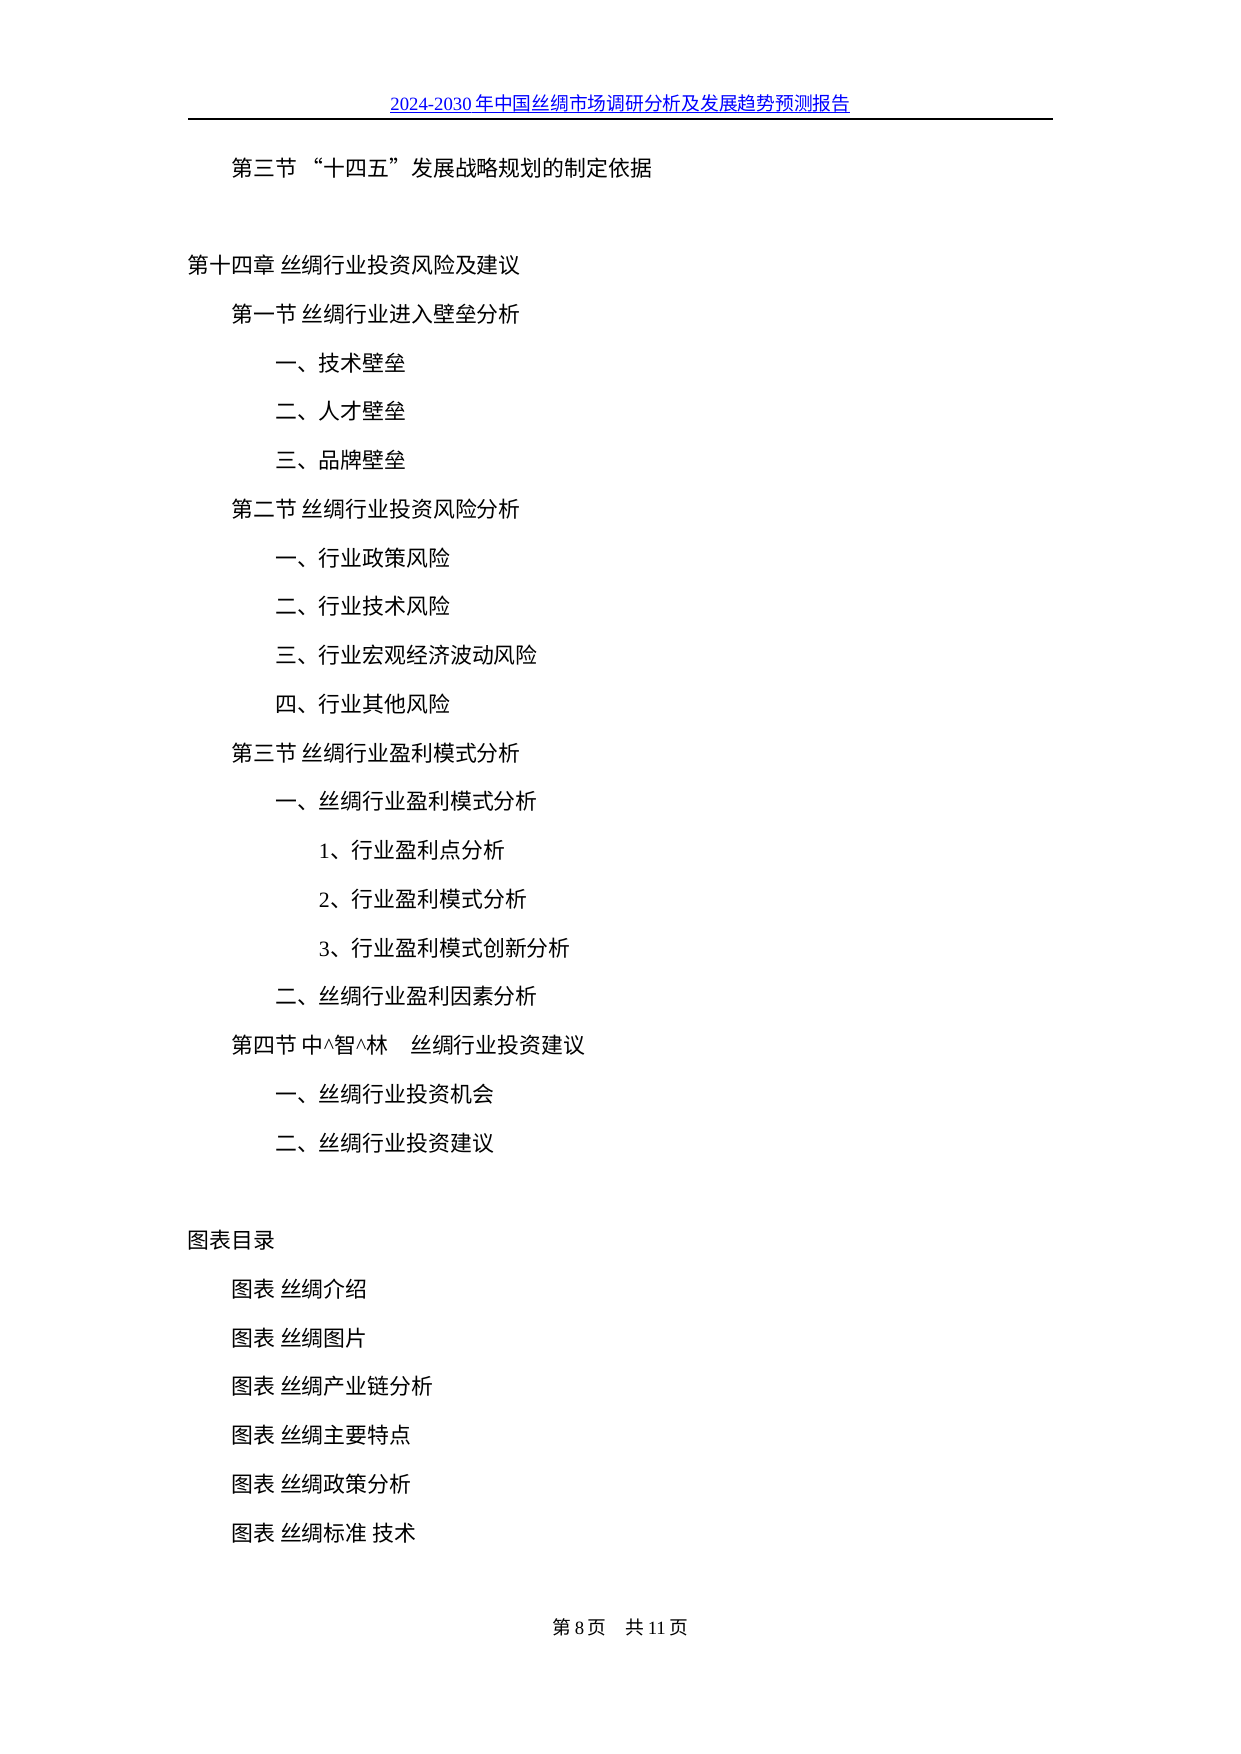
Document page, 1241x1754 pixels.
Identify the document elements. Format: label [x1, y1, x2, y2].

text [187, 150, 1053, 1548]
